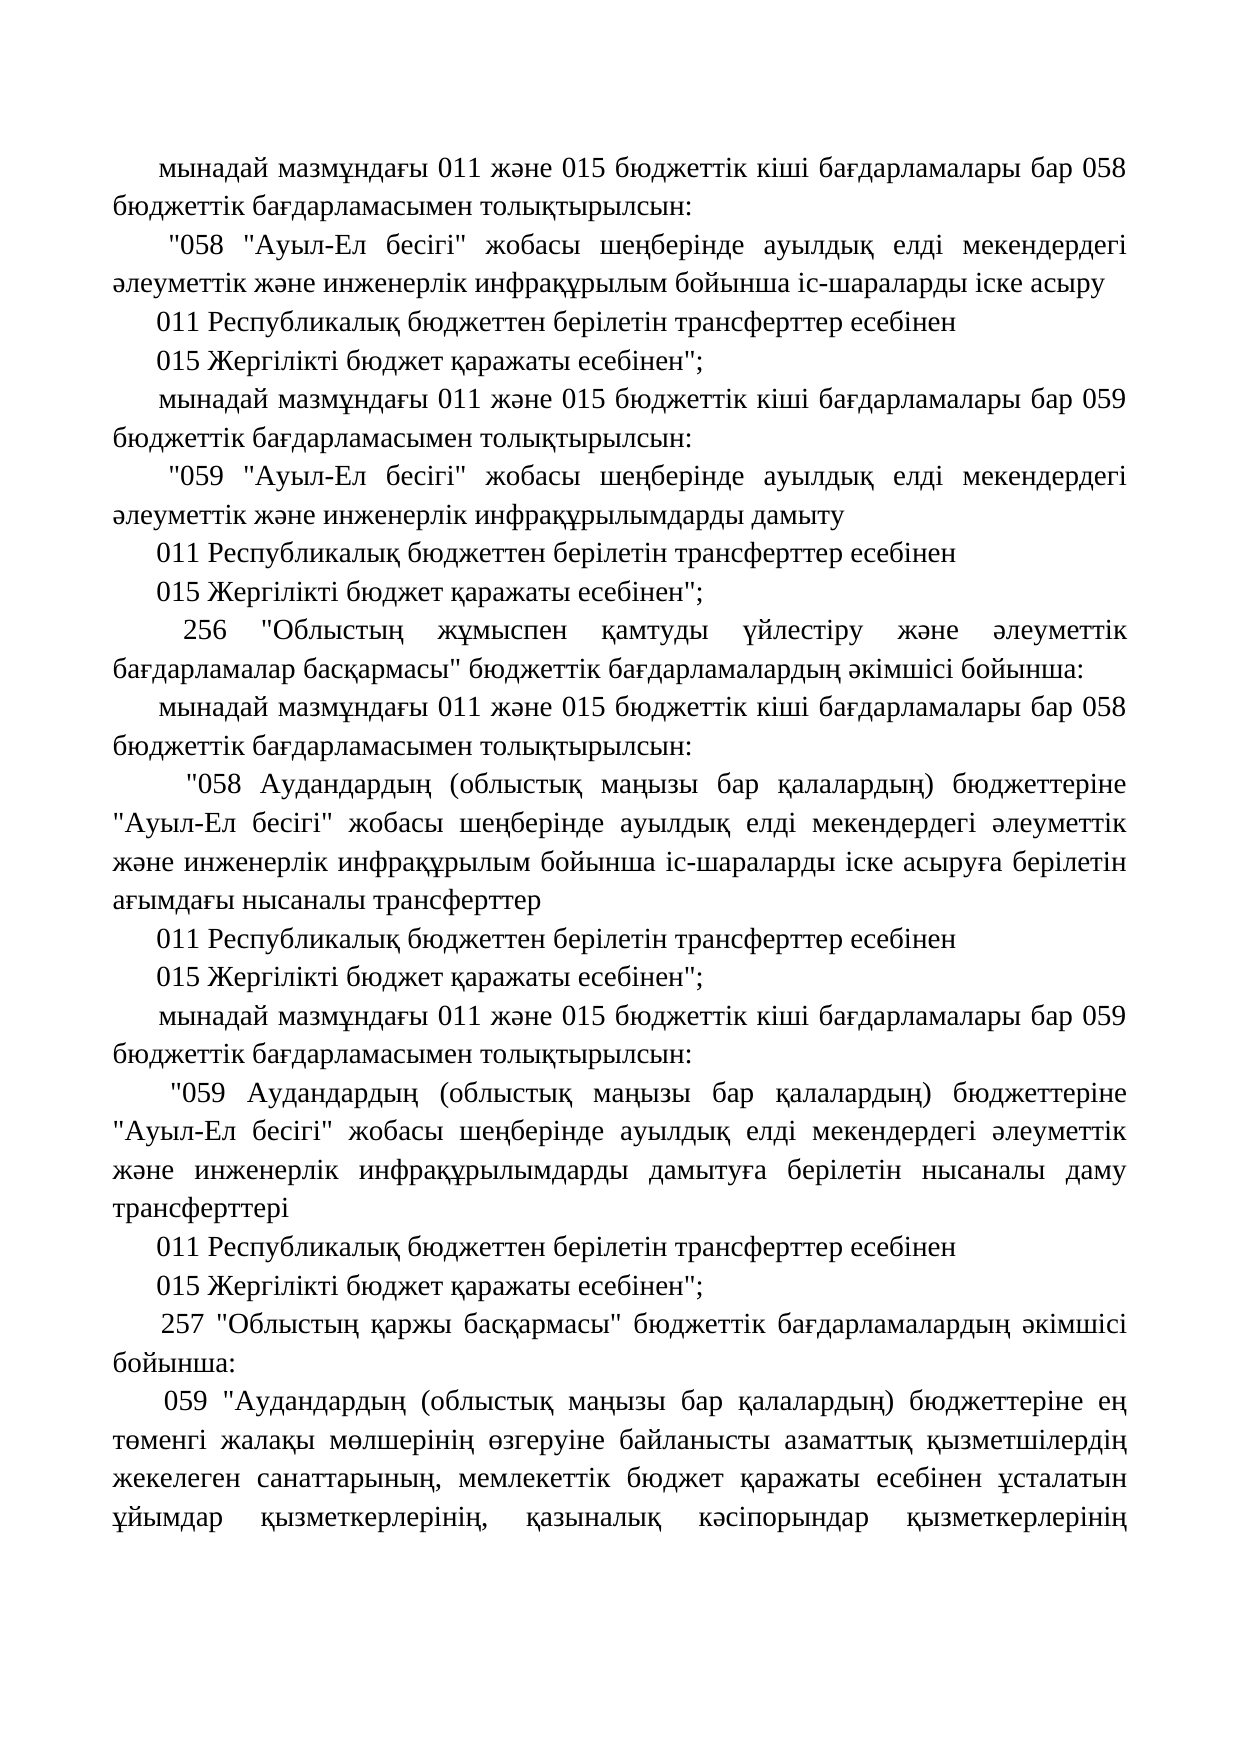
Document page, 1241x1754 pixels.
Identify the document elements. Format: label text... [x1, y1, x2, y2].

text 011 Республикалық бюджеттен берілетін трансферттер есебінен [112, 304, 1128, 338]
text 015 Жергілікті бюджет қаражаты есебінен"; [112, 574, 1128, 607]
text 257 "Облыстың қаржы басқармасы" бюджеттік бағдарламалардың әкімшісі бойынша: [112, 1306, 1128, 1378]
text мынадай мазмұндағы 011 және 015 бюджеттік кіші бағдарламалары бар 058 бюджеттік бағдарламасымен толықтырылсын: [112, 150, 1128, 222]
text "058 "Ауыл-Ел бесігі" жобасы шеңберінде ауылдық елді мекендердегі әлеуметтік және инженерлік инфрақұрылым бойынша іс-шараларды іске асыру [112, 227, 1128, 299]
text 011 Республикалық бюджеттен берілетін трансферттер есебінен [112, 535, 1128, 569]
text мынадай мазмұндағы 011 және 015 бюджеттік кіші бағдарламалары бар 059 бюджеттік бағдарламасымен толықтырылсын: [112, 998, 1128, 1070]
text "059 "Ауыл-Ел бесігі" жобасы шеңберінде ауылдық елді мекендердегі әлеуметтік және инженерлік инфрақұрылымдарды дамыту [112, 458, 1128, 530]
text "059 Аудандардың (облыстық маңызы бар қалалардың) бюджеттеріне "Ауыл-Ел бесігі" жобасы шеңберінде ауылдық елді мекендердегі әлеуметтік және инженерлік инфрақұрылымдарды дамытуға берілетін нысаналы даму трансферттері [112, 1075, 1128, 1224]
text 011 Республикалық бюджеттен берілетін трансферттер есебінен [112, 1229, 1128, 1263]
text мынадай мазмұндағы 011 және 015 бюджеттік кіші бағдарламалары бар 058 бюджеттік бағдарламасымен толықтырылсын: [112, 689, 1128, 762]
text 015 Жергілікті бюджет қаражаты есебінен"; [112, 343, 1128, 376]
text 015 Жергілікті бюджет қаражаты есебінен"; [112, 959, 1128, 993]
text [112, 1383, 1128, 1532]
text "058 Аудандардың (облыстық маңызы бар қалалардың) бюджеттеріне "Ауыл-Ел бесігі" жобасы шеңберінде ауылдық елді мекендердегі әлеуметтік және инженерлік инфрақұрылым бойынша іс-шараларды іске асыруға берілетін ағымдағы нысаналы трансферттер [112, 767, 1128, 916]
text мынадай мазмұндағы 011 және 015 бюджеттік кіші бағдарламалары бар 059 бюджеттік бағдарламасымен толықтырылсын: [112, 381, 1128, 453]
text 256 "Облыстың жұмыспен қамтуды үйлестіру және әлеуметтік бағдарламалар басқармасы" бюджеттік бағдарламалардың әкімшісі бойынша: [112, 612, 1128, 684]
text 015 Жергілікті бюджет қаражаты есебінен"; [112, 1268, 1128, 1301]
text 011 Республикалық бюджеттен берілетін трансферттер есебінен [112, 921, 1128, 954]
